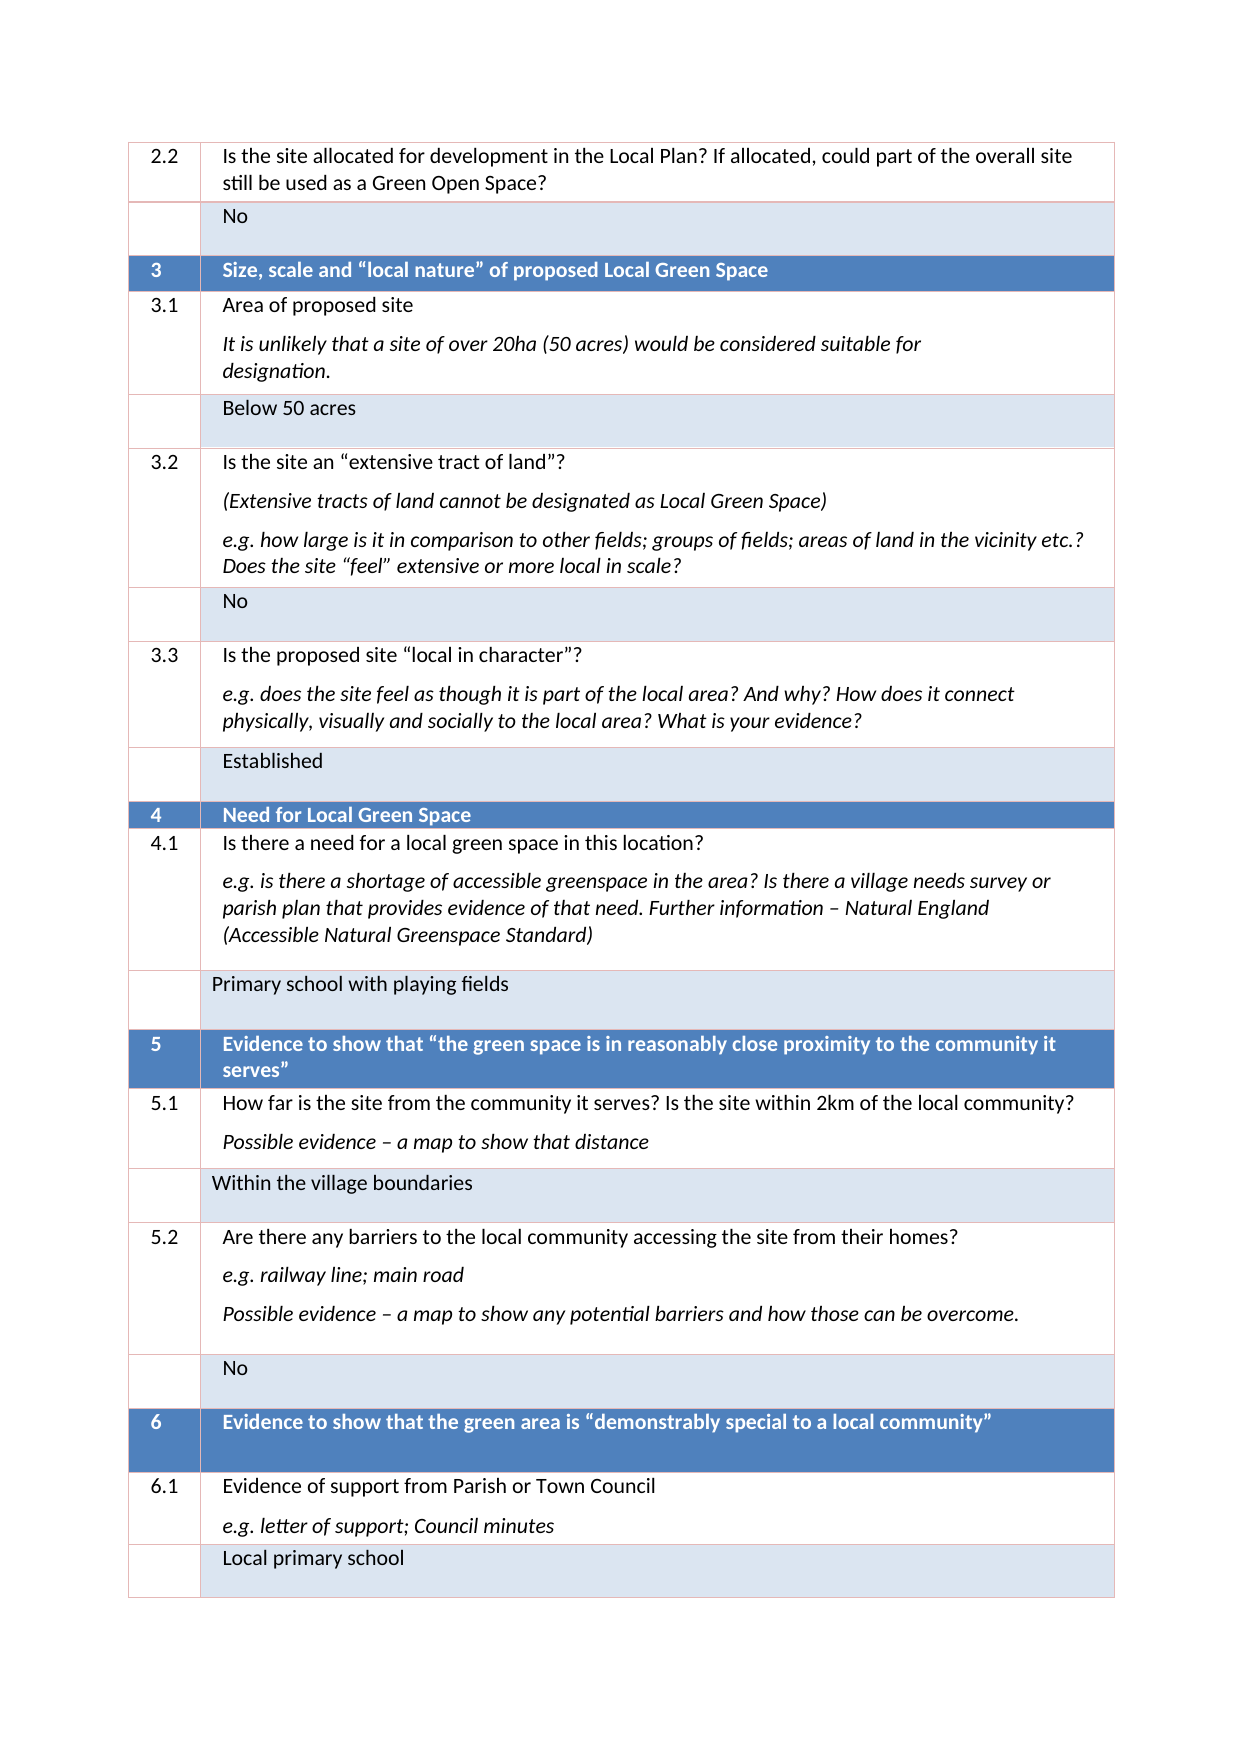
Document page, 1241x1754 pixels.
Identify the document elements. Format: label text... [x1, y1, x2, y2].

table_cell 5.1 [129, 1089, 200, 1168]
table_cell No [201, 588, 1114, 641]
table_cell [129, 395, 200, 447]
table_cell [129, 203, 200, 255]
table_cell Below 50 acres [201, 395, 1114, 447]
table_cell [129, 1355, 200, 1408]
table_cell [129, 971, 200, 1029]
table_cell Are there any barriers to the local community accessing the site from their homes? e.g. railway line; main road Possible evidence – a map to show any potential barriers and how those can be overcome. [201, 1223, 1114, 1354]
table_cell Established [201, 748, 1114, 801]
table_cell Evidence to show that “the green space is in reasonably close proximity to the community it serves” [201, 1030, 1114, 1088]
table_cell 4.1 [129, 829, 200, 970]
table_cell 3.2 [129, 449, 200, 587]
table_cell Evidence of support from Parish or Town Council e.g. letter of support; Council minutes [201, 1473, 1114, 1543]
table_cell Evidence to show that the green area is “demonstrably special to a local community” [201, 1409, 1114, 1472]
table_cell [129, 1545, 200, 1597]
table_cell Is there a need for a local green space in this location? e.g. is there a shortage of accessible greenspace in the area? Is there a village needs survey or parish plan that provides evidence of that need. Further information – Natural England (Accessible Natural Greenspace Standard) [201, 829, 1114, 970]
table_cell 3.1 [129, 292, 200, 394]
table_cell Need for Local Green Space [201, 802, 1114, 828]
table_cell 5.2 [129, 1223, 200, 1354]
table_cell 3.3 [129, 642, 200, 747]
table_cell 5 [129, 1030, 200, 1088]
table_cell 4 [129, 802, 200, 828]
table_cell No [201, 203, 1114, 255]
table_cell Local primary school [201, 1545, 1114, 1597]
table_cell How far is the site from the community it serves? Is the site within 2km of the local community? Possible evidence – a map to show that distance [201, 1089, 1114, 1168]
table_cell [129, 588, 200, 641]
table_cell Is the site allocated for development in the Local Plan? If allocated, could part of the overall site still be used as a Green Open Space? [201, 143, 1114, 201]
table_cell 3 [129, 256, 200, 291]
table_cell Area of proposed site It is unlikely that a site of over 20ha (50 acres) would be considered suitable for designation. [201, 292, 1114, 394]
table_cell Size, scale and “local nature” of proposed Local Green Space [201, 256, 1114, 291]
table_cell 2.2 [129, 143, 200, 201]
table_cell 6 [129, 1409, 200, 1472]
table_cell [129, 1169, 200, 1222]
table_cell Is the site an “extensive tract of land”? (Extensive tracts of land cannot be designated as Local Green Space) e.g. how large is it in comparison to other fields; groups of fields; areas of land in the vicinity etc.? Does the site “feel” extensive or more local in scale? [201, 449, 1114, 587]
table_cell Within the village boundaries [201, 1169, 1114, 1222]
table_cell [129, 748, 200, 801]
table_cell Is the proposed site “local in character”? e.g. does the site feel as though it is part of the local area? And why? How does it connect physically, visually and socially to the local area? What is your evidence? [201, 642, 1114, 747]
table_cell 6.1 [129, 1473, 200, 1543]
table_cell No [201, 1355, 1114, 1408]
table_cell Primary school with playing fields [201, 971, 1114, 1029]
